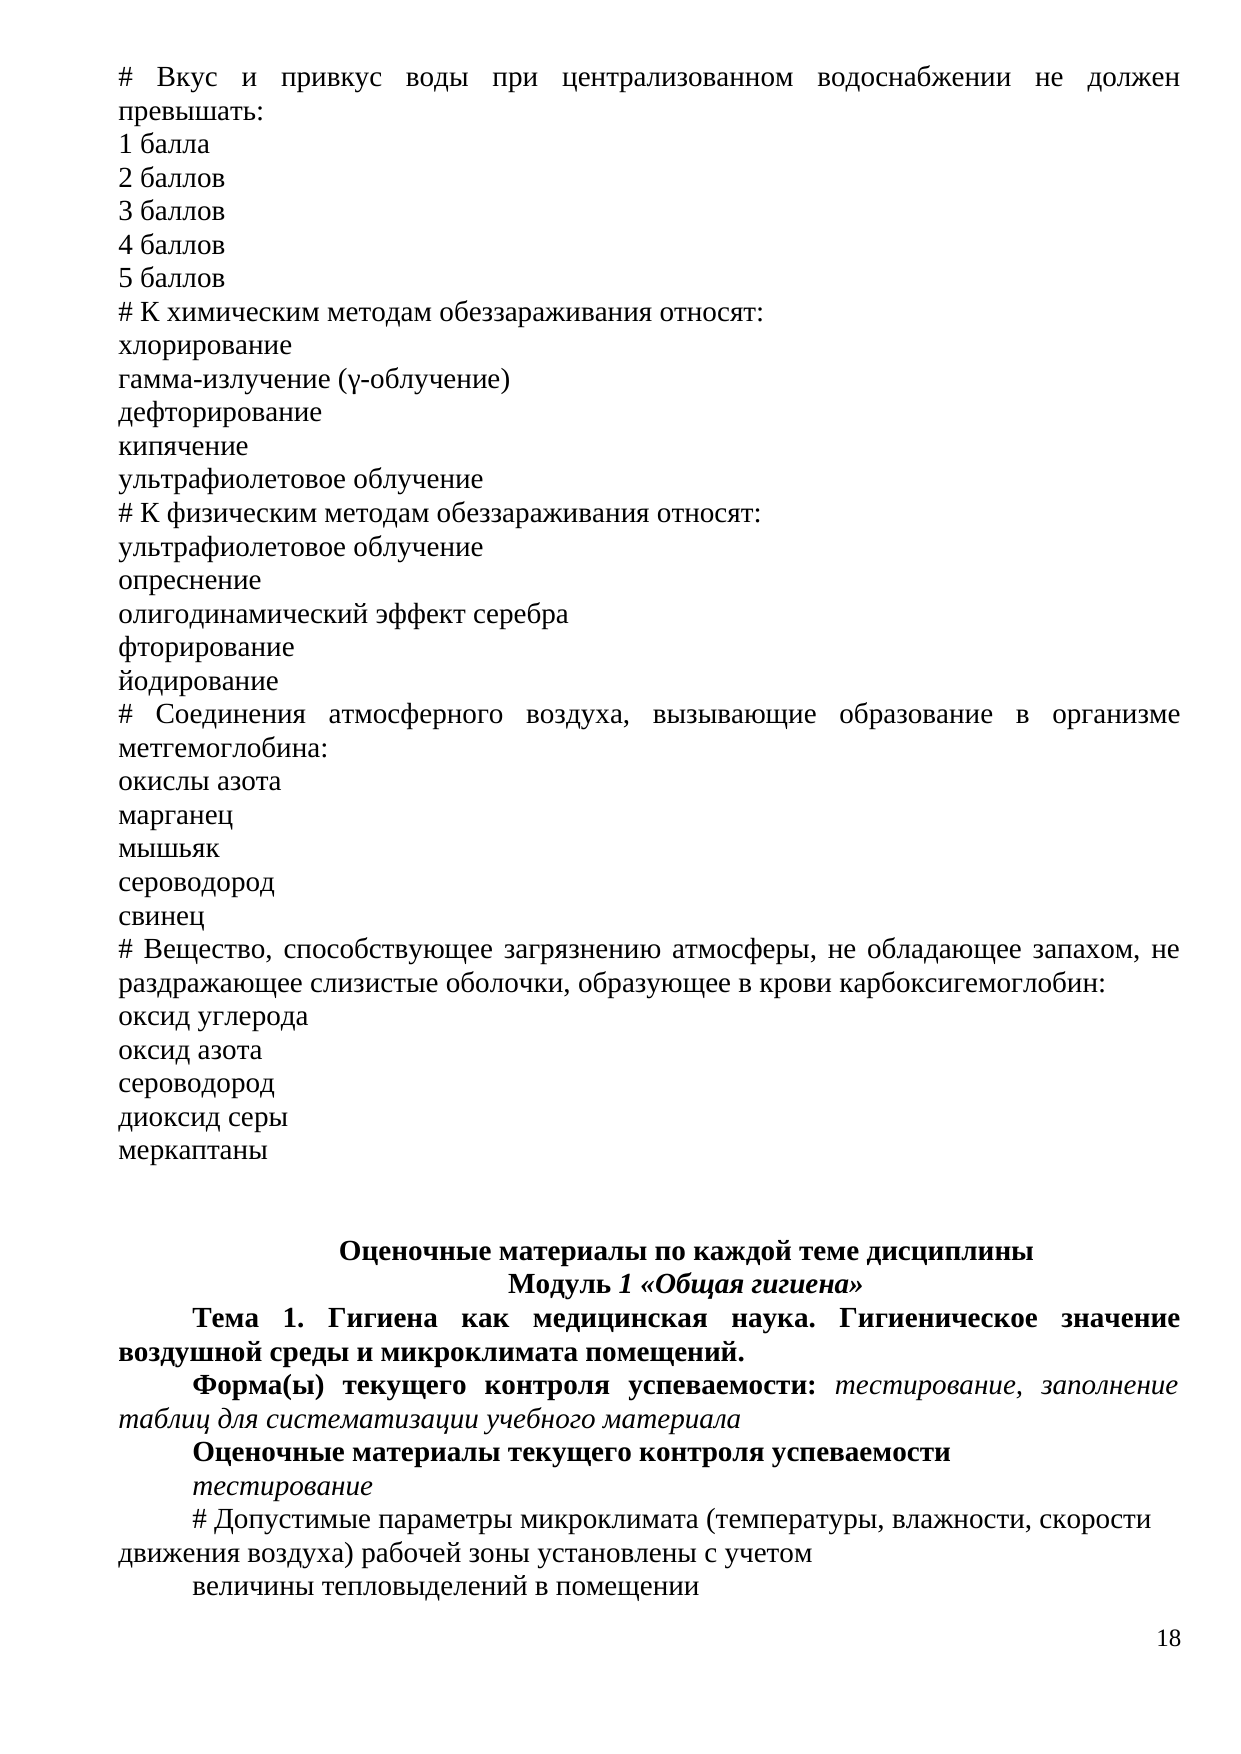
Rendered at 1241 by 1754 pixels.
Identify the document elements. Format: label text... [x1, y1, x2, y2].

text сероводород [118, 1065, 1181, 1099]
text 2 баллов [118, 160, 1181, 193]
text тестирование [118, 1468, 1181, 1501]
text окислы азота [118, 763, 1181, 797]
text 3 баллов [118, 193, 1181, 227]
text меркаптаны [118, 1132, 1181, 1166]
text 4 баллов [118, 227, 1181, 260]
list Оценочные материалы по каждой теме дисциплины [118, 1233, 1181, 1267]
text опреснение [118, 562, 1181, 596]
text йодирование [118, 663, 1181, 696]
text Оценочные материалы текущего контроля успеваемости [118, 1434, 1181, 1468]
text оксид азота [118, 1032, 1181, 1065]
text свинец [118, 898, 1181, 931]
text марганец [118, 797, 1181, 831]
text диоксид серы [118, 1099, 1181, 1132]
text дефторирование [118, 394, 1181, 428]
text кипячение [118, 428, 1181, 462]
text # Допустимые параметры микроклимата (температуры, влажности, скорости движения воздуха) рабочей зоны установлены с учетом [118, 1501, 1181, 1568]
text гамма-излучение (γ-облучение) [118, 361, 1181, 394]
text # Соединения атмосферного воздуха, вызывающие образование в организме метгемоглобина: [118, 696, 1181, 763]
text # К химическим методам обеззараживания относят: [118, 294, 1181, 327]
text # К физическим методам обеззараживания относят: [118, 495, 1181, 529]
list Модуль 1 «Общая гигиена» [118, 1267, 1181, 1300]
text Форма(ы) текущего контроля успеваемости: тестирование, заполнение таблиц для систематизации учебного материала [118, 1367, 1181, 1434]
text Тема 1. Гигиена как медицинская наука. Гигиеническое значение воздушной среды и микроклимата помещений. [118, 1300, 1181, 1367]
text фторирование [118, 629, 1181, 663]
text величины тепловыделений в помещении [118, 1568, 1181, 1602]
text 1 балла [118, 126, 1181, 160]
text сероводород [118, 864, 1181, 898]
text хлорирование [118, 327, 1181, 361]
text # Вкус и привкус воды при централизованном водоснабжении не должен превышать: [118, 59, 1181, 126]
text олигодинамический эффект серебра [118, 596, 1181, 629]
text ультрафиолетовое облучение [118, 529, 1181, 562]
text 5 баллов [118, 260, 1181, 294]
text # Вещество, способствующее загрязнению атмосферы, не обладающее запахом, не раздражающее слизистые оболочки, образующее в крови карбоксигемоглобин: [118, 931, 1181, 998]
text ультрафиолетовое облучение [118, 462, 1181, 495]
text оксид углерода [118, 998, 1181, 1032]
text мышьяк [118, 831, 1181, 864]
